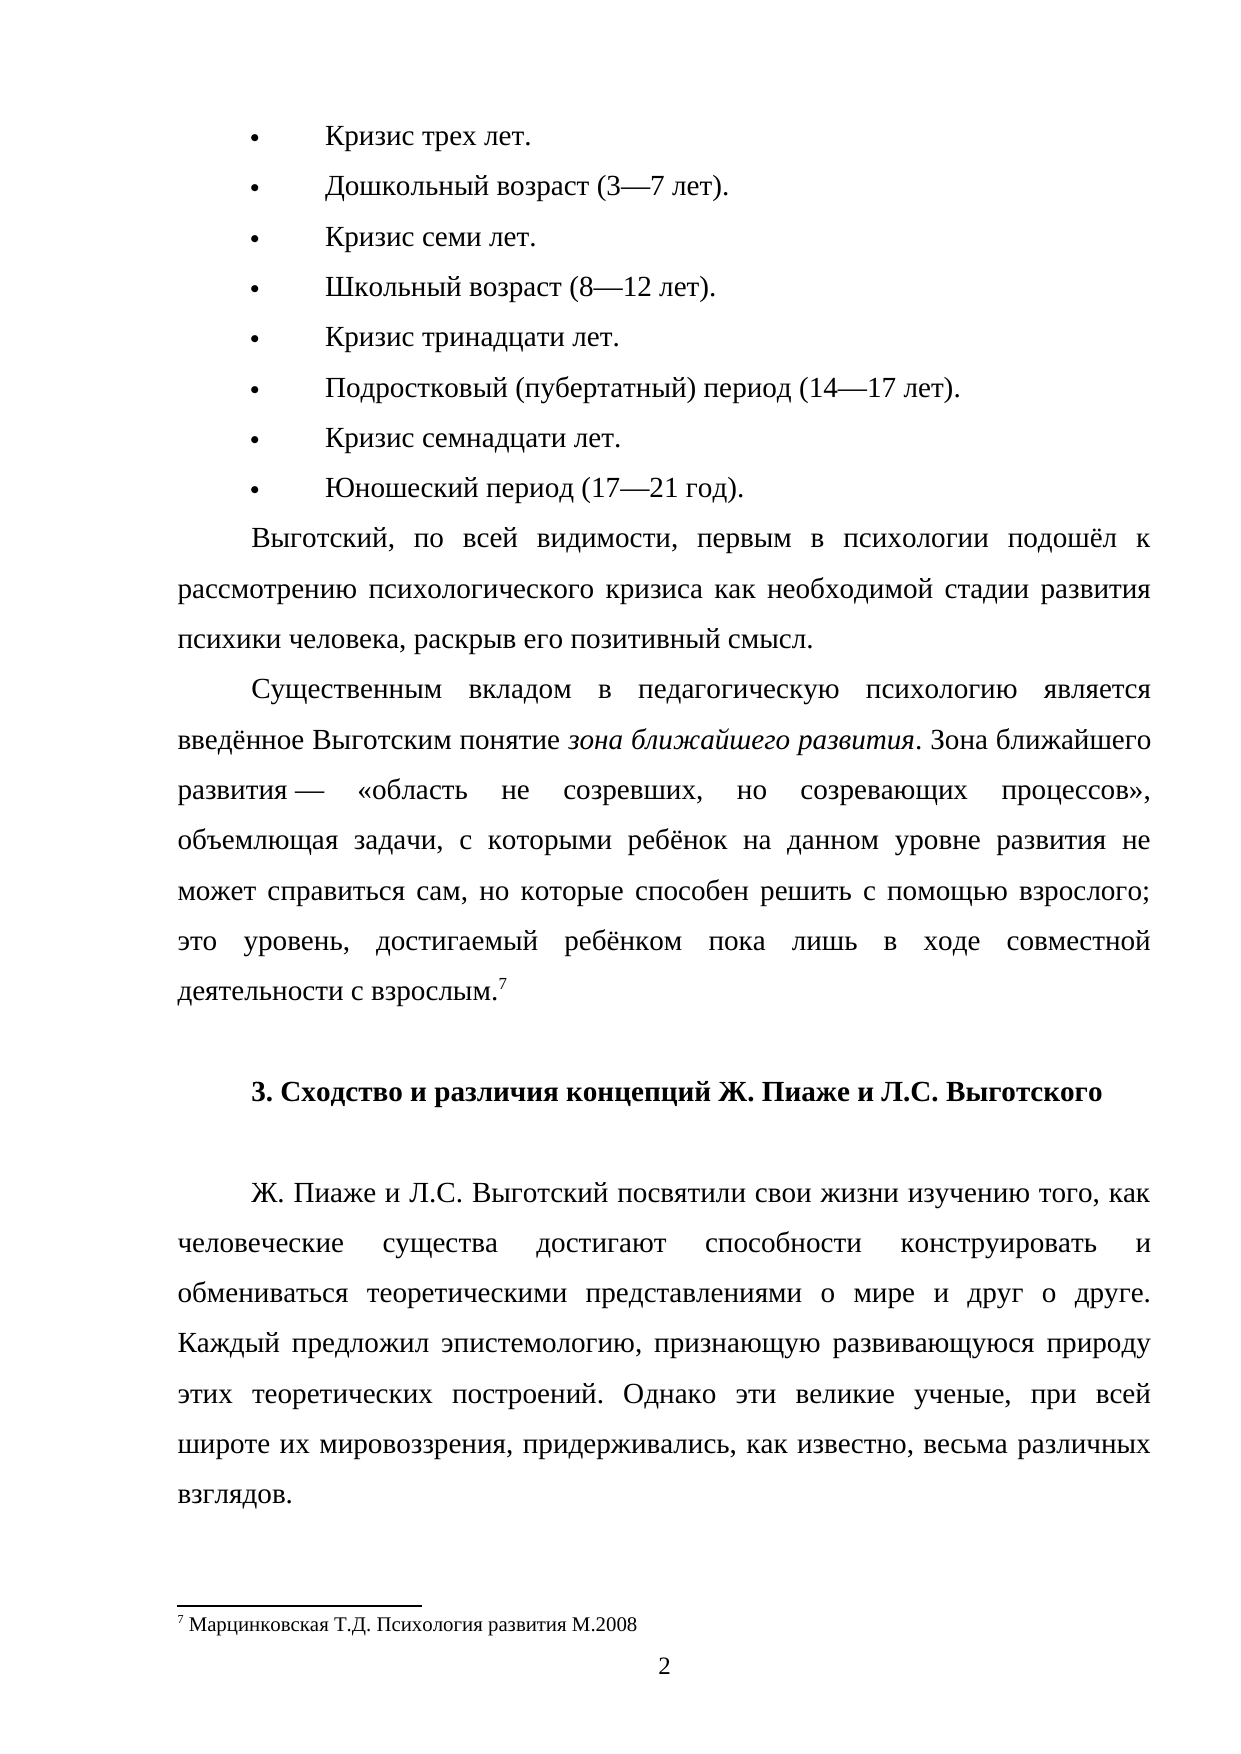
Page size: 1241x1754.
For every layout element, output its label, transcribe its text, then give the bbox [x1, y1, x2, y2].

list Дошкольный возраст (3—7 лет). [177, 168, 1152, 202]
list Юношеский период (17—21 год). [177, 470, 1152, 504]
list Кризис семнадцати лет. [177, 420, 1152, 453]
text 3. Сходство и различия концепций Ж. Пиаже и Л.С. Выготского [251, 1074, 1152, 1108]
text Существенным вкладом в педагогическую психологию является введённое Выготским понятие зона ближайшего развития. Зона ближайшего развития — «область не созревших, но созревающих процессов», объемлющая задачи, с которыми ребёнок на данном уровне развития не может справиться сам, но которые способен решить с помощью взрослого; это уровень, достигаемый ребёнком пока лишь в ходе совместной деятельности с взрослым. [177, 672, 1152, 1007]
list Школьный возраст (8—12 лет). [177, 269, 1152, 303]
list Кризис трех лет. [177, 118, 1152, 152]
list Кризис тринадцати лет. [177, 319, 1152, 353]
text Ж. Пиаже и Л.С. Выготский посвятили свои жизни изучению того, как человеческие существа достигают способности конструировать и обмениваться теоретическими представлениями о мире и друг о друге. Каждый предложил эпистемологию, признающую развивающуюся природу этих теоретических построений. Однако эти великие ученые, при всей широте их мировоззрения, придерживались, как известно, весьма различных взглядов. [177, 1175, 1152, 1510]
list Подростковый (пубертатный) период (14—17 лет). [177, 370, 1152, 403]
list Кризис семи лет. [177, 219, 1152, 252]
text Выготский, по всей видимости, первым в психологии подошёл к рассмотрению психологического кризиса как необходимой стадии развития психики человека, раскрыв его позитивный смысл. [177, 521, 1152, 655]
